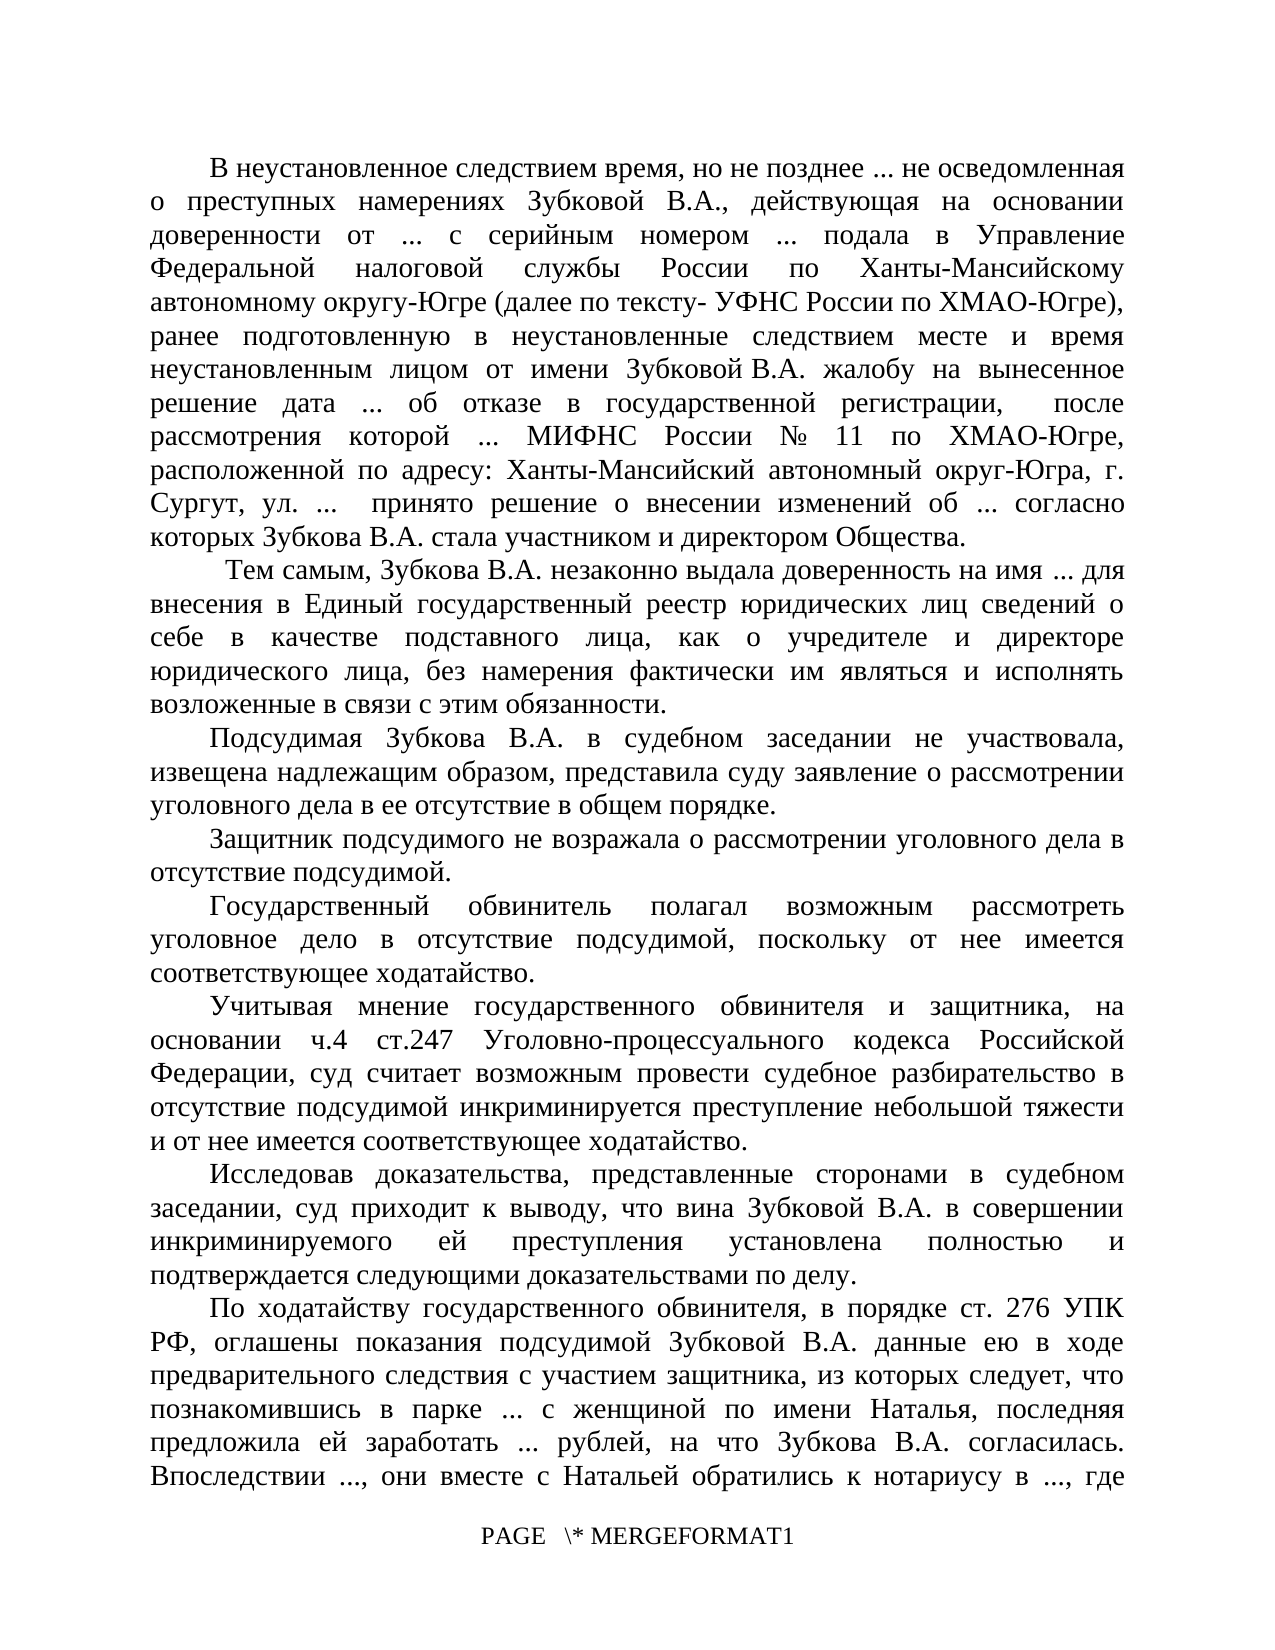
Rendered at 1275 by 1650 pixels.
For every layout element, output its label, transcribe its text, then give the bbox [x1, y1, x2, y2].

text Подсудимая Зубкова В.А. в судебном заседании не участвовала, извещена надлежащим образом, представила суду заявление о рассмотрении уголовного дела в ее отсутствие в общем порядке. [150, 720, 1125, 821]
text В неустановленное следствием время, но не позднее ... не осведомленная о преступных намерениях Зубковой В.А., действующая на основании доверенности от ... с серийным номером ... подала в Управление Федеральной налоговой службы России по Ханты-Мансийскому автономному округу-Югре (далее по тексту- УФНС России по ХМАО-Югре), ранее подготовленную в неустановленные следствием месте и время неустановленным лицом от имени Зубковой В.А. жалобу на вынесенное решение дата ... об отказе в государственной регистрации, после рассмотрения которой ... МИФНС России № 11 по ХМАО-Югре, расположенной по адресу: Ханты-Мансийский автономный округ-Югра, г. Сургут, ул. ... принято решение о внесении изменений об ... согласно которых Зубкова В.А. стала участником и директором Общества. [150, 150, 1125, 552]
text Защитник подсудимого не возражала о рассмотрении уголовного дела в отсутствие подсудимой. [150, 821, 1125, 888]
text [150, 1290, 1125, 1492]
text Тем самым, Зубкова В.А. незаконно выдала доверенность на имя ... для внесения в Единый государственный реестр юридических лиц сведений о себе в качестве подставного лица, как о учредителе и директоре юридического лица, без намерения фактически им являться и исполнять возложенные в связи с этим обязанности. [150, 552, 1125, 720]
text Учитывая мнение государственного обвинителя и защитника, на основании ч.4 ст.247 Уголовно-процессуального кодекса Российской Федерации, суд считает возможным провести судебное разбирательство в отсутствие подсудимой инкриминируется преступление небольшой тяжести и от нее имеется соответствующее ходатайство. [150, 988, 1125, 1156]
text Исследовав доказательства, представленные сторонами в судебном заседании, суд приходит к выводу, что вина Зубковой В.А. в совершении инкриминируемого ей преступления установлена полностью и подтверждается следующими доказательствами по делу. [150, 1156, 1125, 1290]
text Государственный обвинитель полагал возможным рассмотреть уголовное дело в отсутствие подсудимой, поскольку от нее имеется соответствующее ходатайство. [150, 888, 1125, 988]
